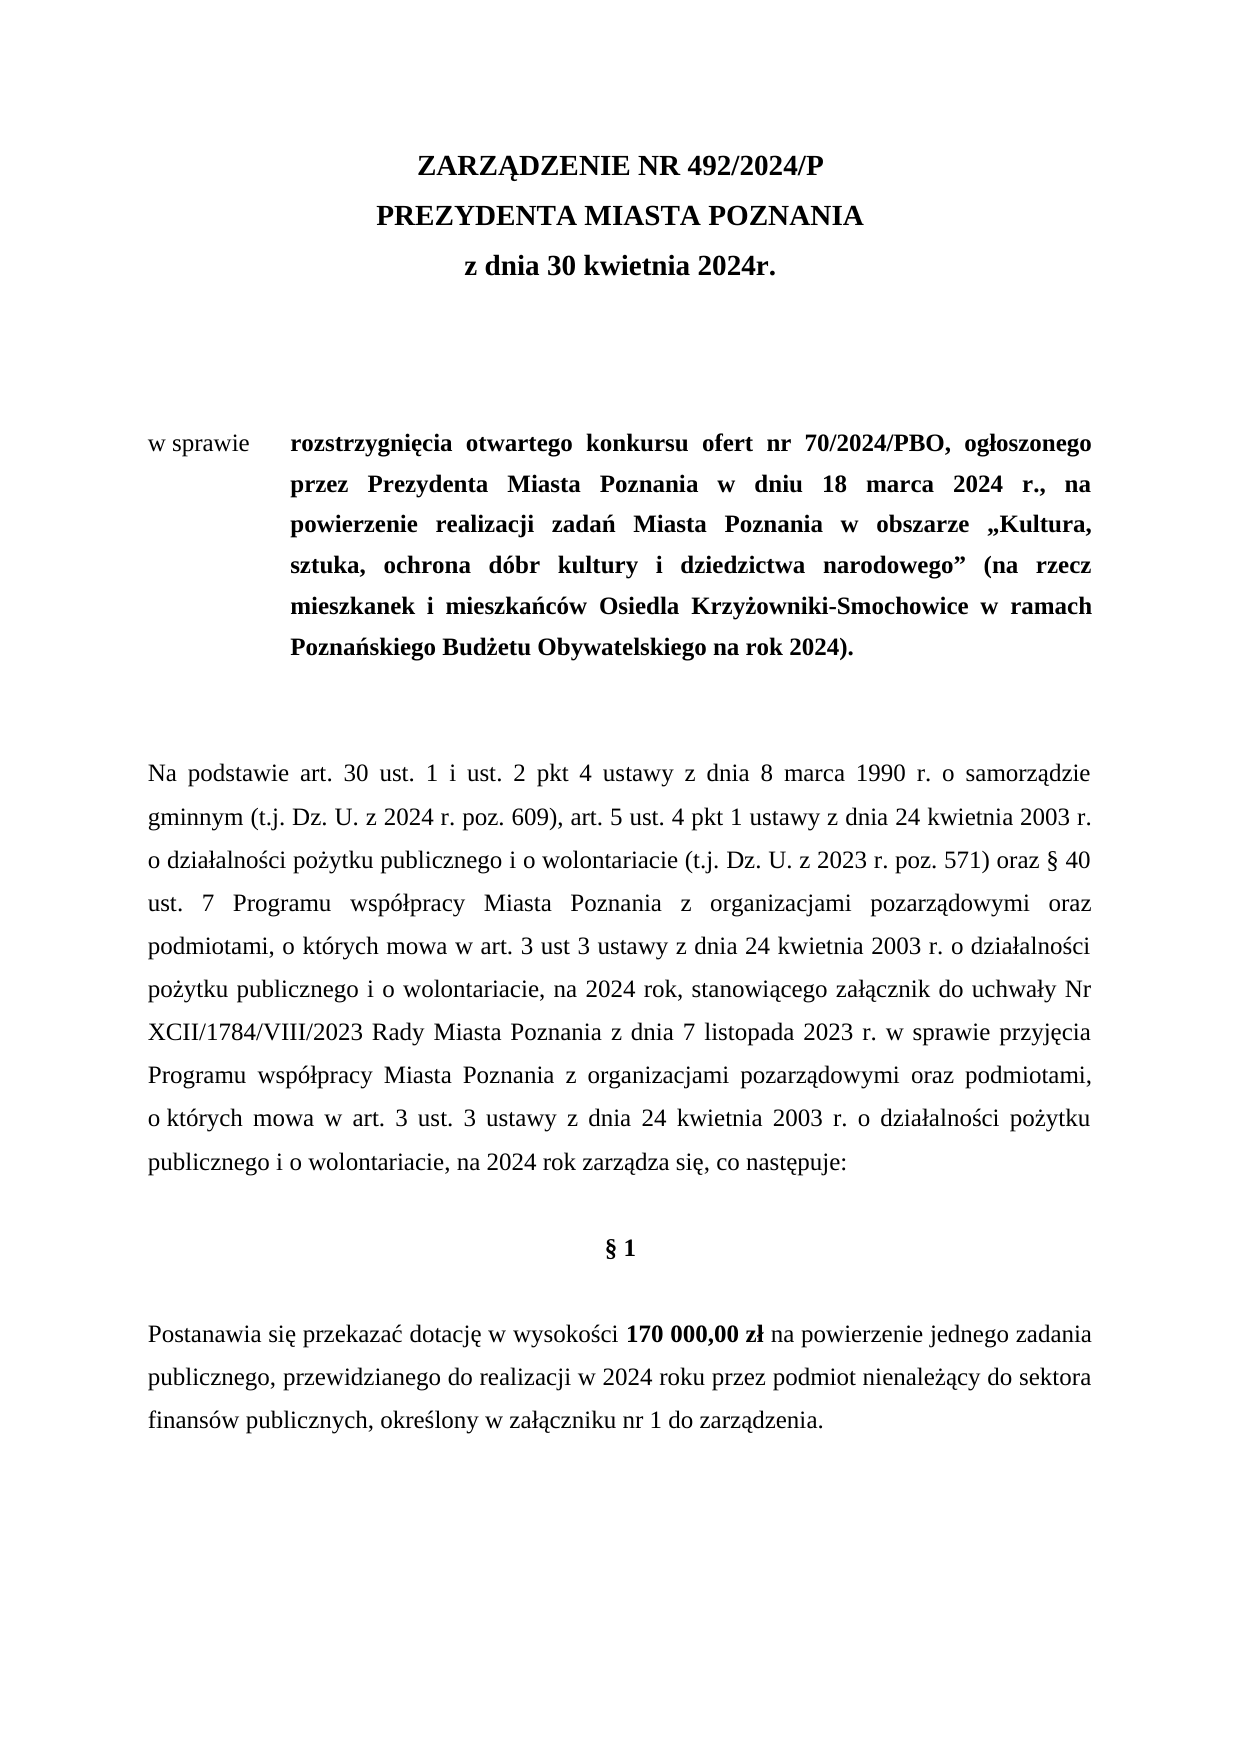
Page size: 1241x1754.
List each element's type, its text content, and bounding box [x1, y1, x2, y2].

text § 1 [148, 1233, 1093, 1262]
text Postanawia się przekazać dotację w wysokości 170 000,00 zł na powierzenie jednego zadania publicznego, przewidzianego do realizacji w 2024 roku przez podmiot nienależący do sektora finansów publicznych, określony w załączniku nr 1 do zarządzenia. [148, 1319, 1093, 1434]
table_header rozstrzygnięcia otwartego konkursu ofert nr 70/2024/PBO, ogłoszonego przez Prezydenta Miasta Poznania w dniu 18 marca 2024 r., na powierzenie realizacji zadań Miasta Poznania w obszarze „Kultura, sztuka, ochrona dóbr kultury i dziedzictwa narodowego” (na rzecz mieszkanek i mieszkańców Osiedla Krzyżowniki-Smochowice w ramach Poznańskiego Budżetu Obywatelskiego na rok 2024). [279, 428, 1104, 672]
subtitle ZARZĄDZENIE NR [148, 148, 1093, 181]
subtitle PREZYDENTA MIASTA POZNANIA [148, 198, 1093, 231]
table_header w sprawie [136, 428, 279, 672]
text z dnia 30 kwietnia 2024r. [148, 248, 1093, 282]
text Na podstawie art. 30 ust. 1 i ust. 2 pkt 4 ustawy z dnia 8 marca 1990 r. o samorządzie gminnym (t.j. Dz. U. z 2024 r. poz. 609), art. 5 ust. 4 pkt 1 ustawy z dnia 24 kwietnia 2003 r. o działalności pożytku publicznego i o wolontariacie (t.j. Dz. U. z 2023 r. poz. 571) oraz § 40 ust. 7 Programu współpracy Miasta Poznania z organizacjami pozarządowymi oraz podmiotami, o których mowa w art. 3 ust 3 ustawy z dnia 24 kwietnia 2003 r. o działalności pożytku publicznego i o wolontariacie, na 2024 rok, stanowiącego załącznik do uchwały Nr XCII/1784/VIII/2023 Rady Miasta Poznania z dnia 7 listopada 2023 r. w sprawie przyjęcia Programu współpracy Miasta Poznania z organizacjami pozarządowymi oraz podmiotami, o których mowa w art. 3 ust. 3 ustawy z dnia 24 kwietnia 2003 r. o działalności pożytku publicznego i o wolontariacie, na 2024 rok zarządza się, co następuje: [148, 758, 1093, 1175]
